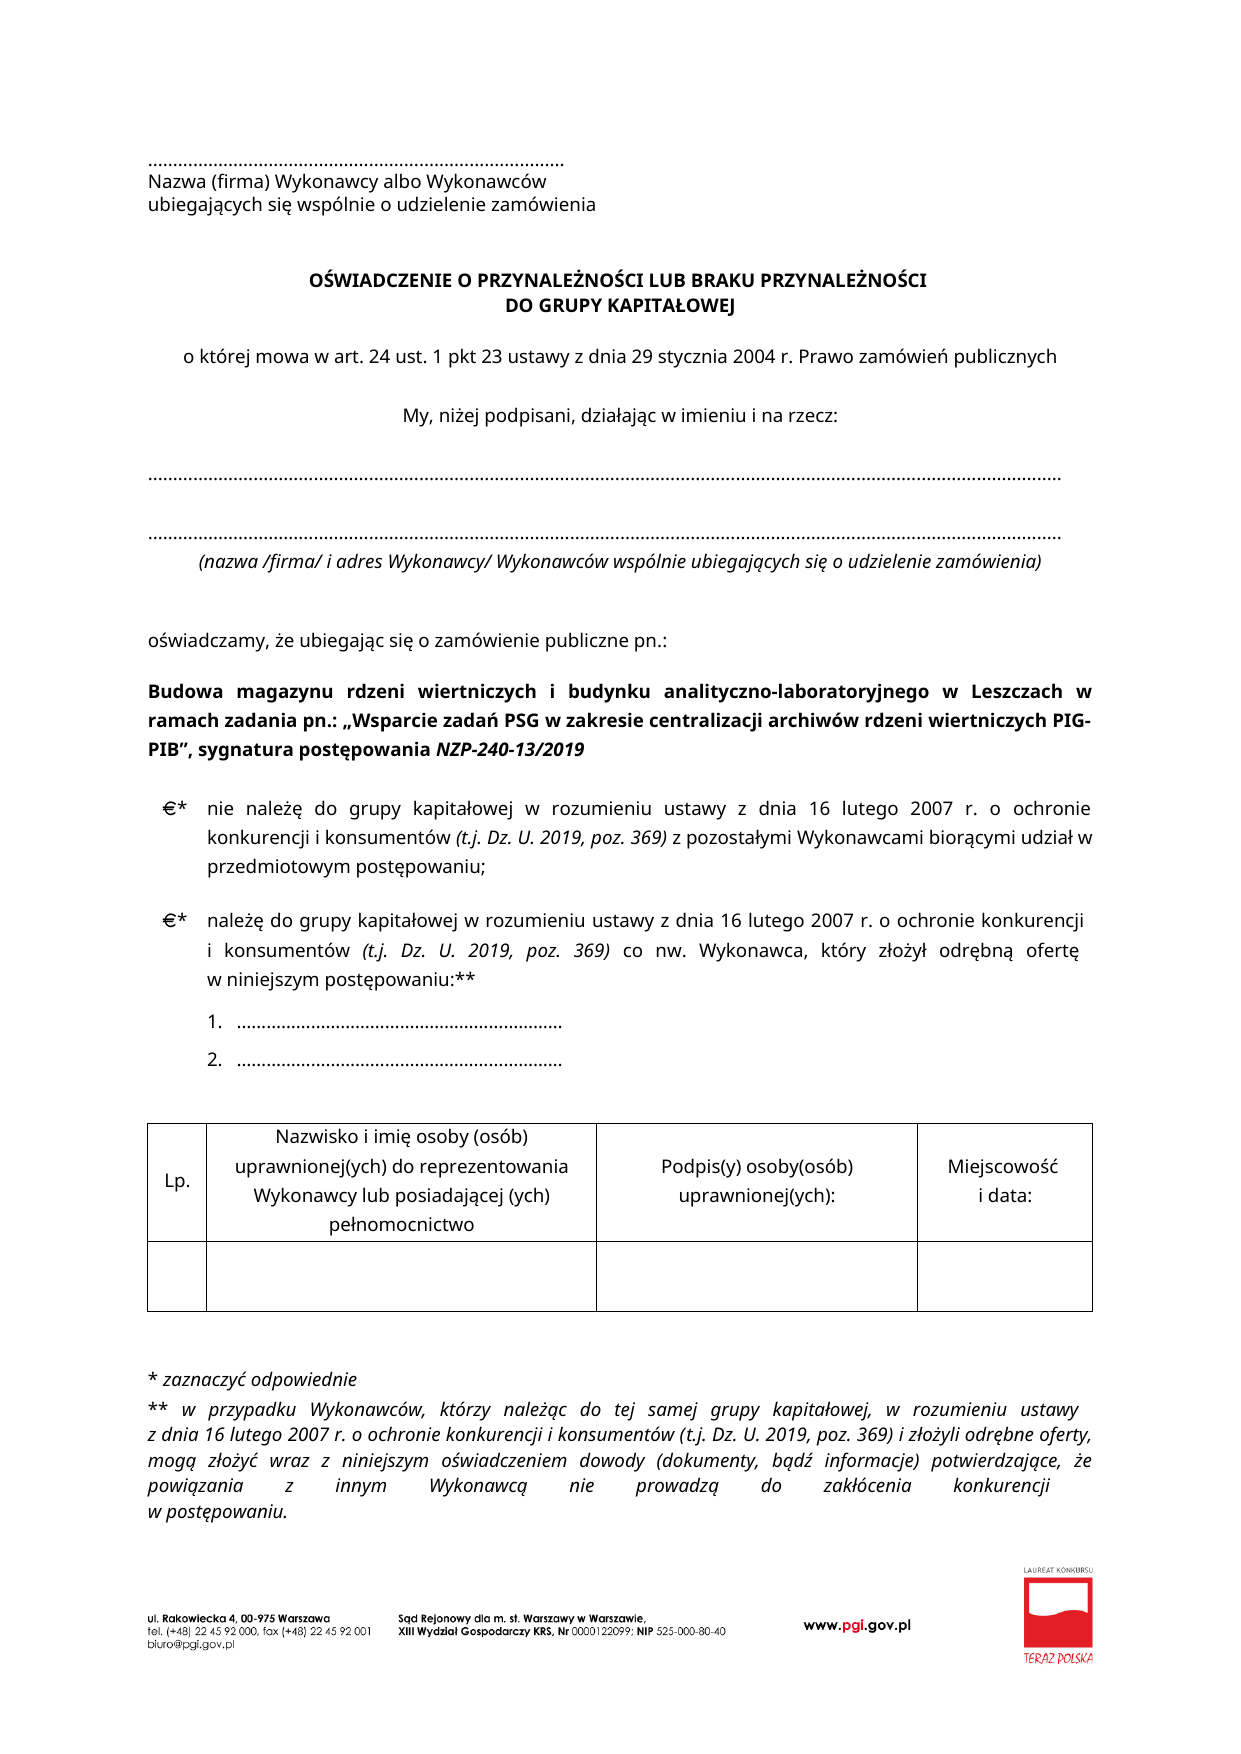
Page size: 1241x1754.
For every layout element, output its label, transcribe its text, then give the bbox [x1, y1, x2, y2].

text o której mowa w art. 24 ust. 1 pkt 23 ustawy z dnia 29 stycznia 2004 r. Prawo zamówień publicznych [148, 343, 1092, 369]
picture [147, 1567, 1093, 1681]
table_cell [207, 1242, 596, 1311]
table_cell [597, 1242, 917, 1311]
text ubiegających się wspólnie o udzielenie zamówienia [148, 193, 1092, 216]
text * należę do grupy kapitałowej w rozumieniu ustawy z dnia 16 lutego 2007 r. o ochronie konkurencji i konsumentów (t.j. Dz. U. 2019, poz. 369) co nw. Wykonawca, który złożył odrębną ofertę w niniejszym postępowaniu:** [162, 908, 1092, 992]
text (nazwa /firma/ i adres Wykonawcy/ Wykonawców wspólnie ubiegających się o udzielenie zamówienia) [148, 548, 1092, 574]
text 2. ………………………………………………………… [207, 1046, 1092, 1072]
text ...................................................................................................................................................................................... [148, 461, 1092, 486]
text Budowa magazynu rdzeni wiertniczych i budynku analityczno-laboratoryjnego w Leszczach w ramach zadania pn.: „Wsparcie zadań PSG w zakresie centralizacji archiwów rdzeni wiertniczych PIG-PIB”, sygnatura postępowania NZP-240-13/2019 [148, 678, 1092, 762]
text oświadczamy, że ubiegając się o zamówienie publiczne pn.: [148, 628, 1090, 653]
table_header Podpis(y) osoby(osób) uprawnionej(ych): [597, 1124, 917, 1241]
text ...................................................................................................................................................................................... [148, 519, 1092, 545]
text ................................................................................... [148, 148, 1092, 171]
table_header Nazwisko i imię osoby (osób) uprawnionej(ych) do reprezentowania Wykonawcy lub posiadającej (ych) pełnomocnictwo [207, 1124, 596, 1241]
table_header Miejscowość i data: [918, 1124, 1092, 1241]
text * zaznaczyć odpowiednie [148, 1367, 1092, 1392]
text My, niżej podpisani, działając w imieniu i na rzecz: [148, 402, 1092, 428]
table_header Lp. [148, 1124, 206, 1241]
table_cell [918, 1242, 1092, 1311]
text * nie należę do grupy kapitałowej w rozumieniu ustawy z dnia 16 lutego 2007 r. o ochronie konkurencji i konsumentów (t.j. Dz. U. 2019, poz. 369) z pozostałymi Wykonawcami biorącymi udział w przedmiotowym postępowaniu; [162, 795, 1092, 879]
text OŚWIADCZENIE O PRZYNALEŻNOŚCI LUB BRAKU PRZYNALEŻNOŚCI DO GRUPY KAPITAŁOWEJ [148, 267, 1092, 318]
text Nazwa (firma) Wykonawcy albo Wykonawców [148, 171, 1092, 193]
table_cell [148, 1242, 206, 1311]
text ** w przypadku Wykonawców, którzy należąc do tej samej grupy kapitałowej, w rozumieniu ustawy z dnia 16 lutego 2007 r. o ochronie konkurencji i konsumentów (t.j. Dz. U. 2019, poz. 369) i złożyli odrębne oferty, mogą złożyć wraz z niniejszym oświadczeniem dowody (dokumenty, bądź informacje) potwierdzające, że powiązania z innym Wykonawcą nie prowadzą do zakłócenia konkurencji w postępowaniu. [148, 1396, 1092, 1523]
text 1. ………………………………………………………… [207, 1008, 1092, 1034]
